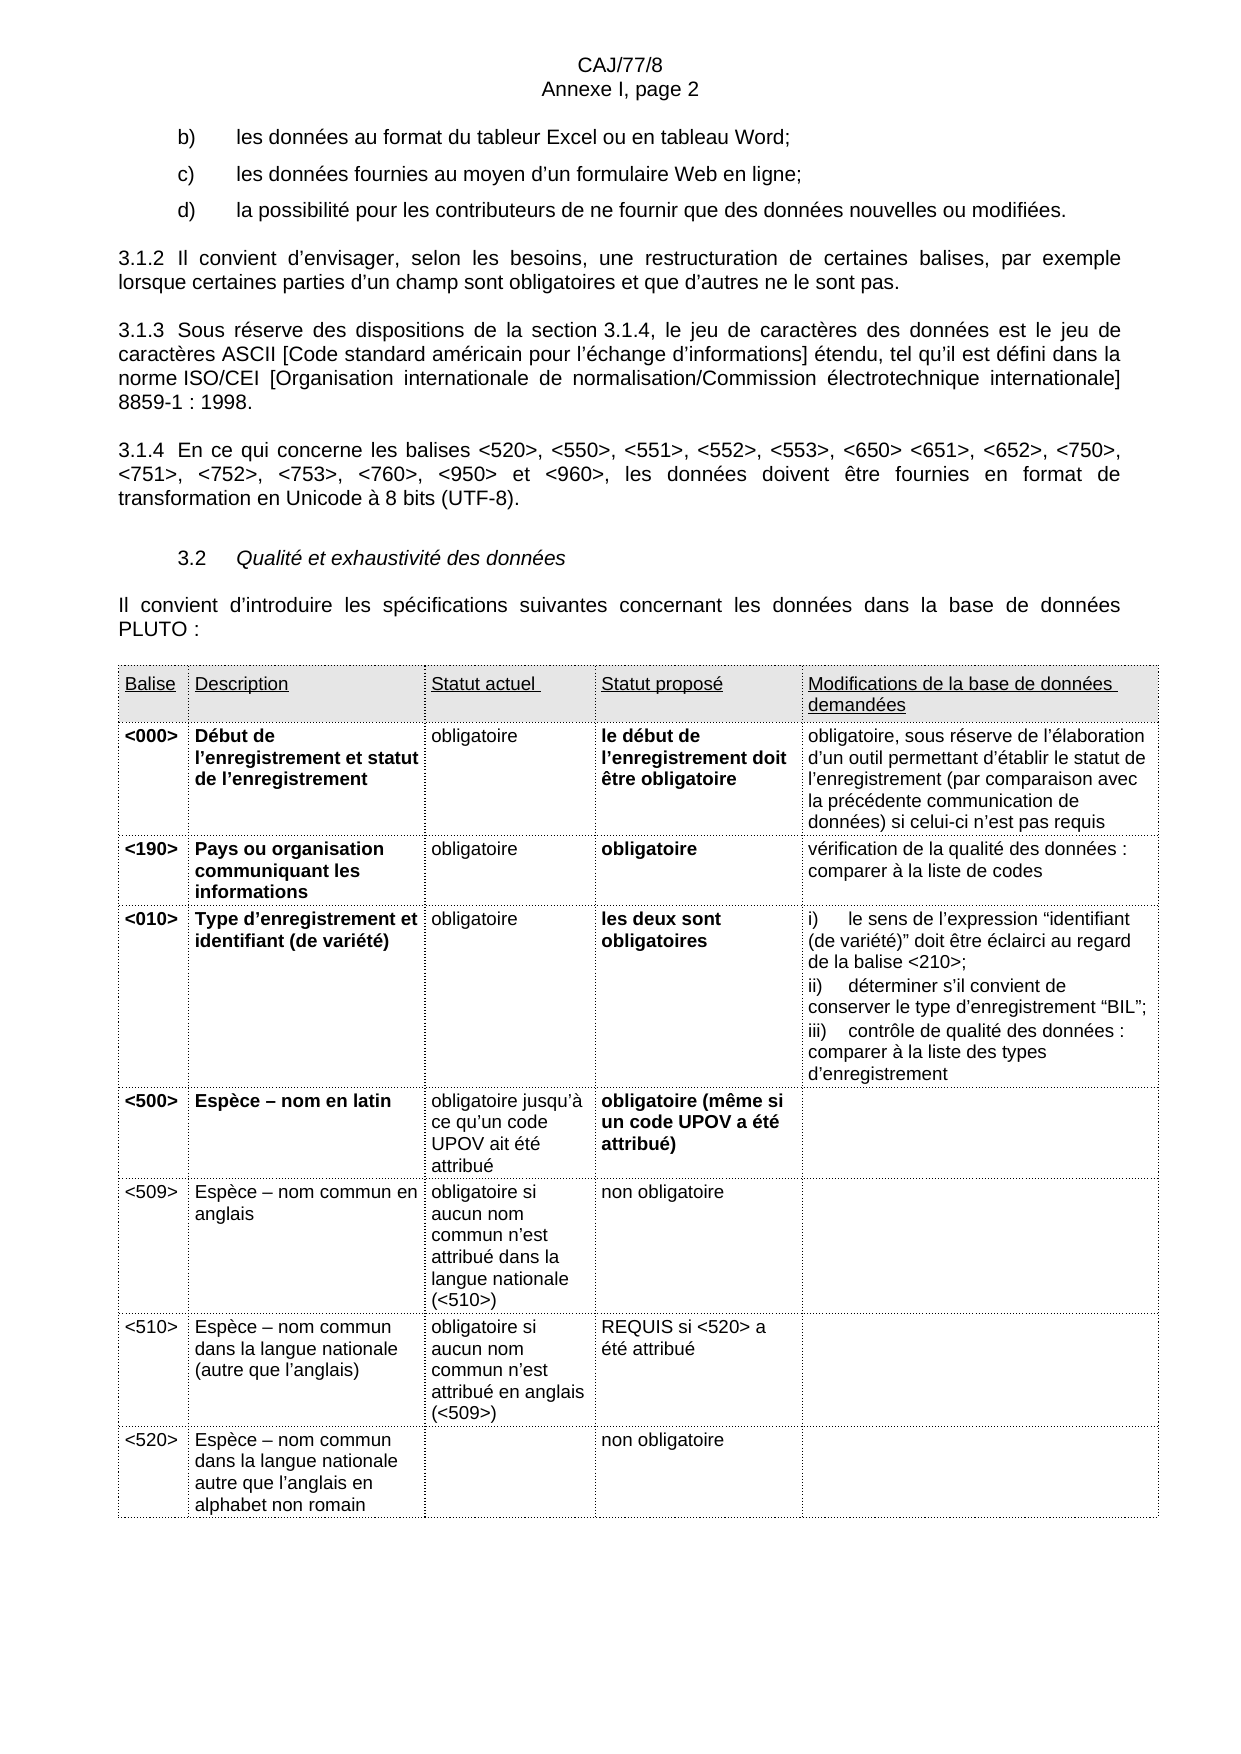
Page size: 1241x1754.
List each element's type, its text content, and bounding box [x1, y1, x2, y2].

table_cell Type d’enregistrement et identifiant (de variété) [189, 905, 425, 1087]
text 3.1.4 En ce qui concerne les balises <520>, <550>, <551>, <552>, <553>, <650> <651>, <652>, <750>, <751>, <752>, <753>, <760>, <950> et <960>, les données doivent être fournies en format de transformation en Unicode à 8 bits (UTF-8). [118, 437, 1122, 509]
table_cell obligatoire (même si un code UPOV a été attribué) [595, 1087, 802, 1178]
table_cell [425, 1426, 595, 1517]
table_cell non obligatoire [595, 1426, 802, 1517]
text d) la possibilité pour les contributeurs de ne fournir que des données nouvelles ou modifiées. [177, 198, 1122, 222]
table_cell vérification de la qualité des données : comparer à la liste de codes [802, 835, 1158, 905]
table_cell obligatoire [595, 835, 802, 905]
table_cell obligatoire, sous réserve de l’élaboration d’un outil permettant d’établir le statut de l’enregistrement (par comparaison avec la précédente communication de données) si celui-ci n’est pas requis [802, 722, 1158, 835]
table_cell Espèce – nom en latin [189, 1087, 425, 1178]
table_cell le début de l’enregistrement doit être obligatoire [595, 722, 802, 835]
table_cell <520> [119, 1426, 189, 1517]
table_header Balise [119, 665, 189, 722]
table_cell <000> [119, 722, 189, 835]
table_cell i) le sens de l’expression “identifiant (de variété)” doit être éclairci au regard de la balise <210>; ii) déterminer s’il convient de conserver le type d’enregistrement “BIL”; iii) contrôle de qualité des données : comparer à la liste des types d’enregistrement [802, 905, 1158, 1087]
table_cell Pays ou organisation communiquant les informations [189, 835, 425, 905]
table_cell Espèce – nom commun dans la langue nationale (autre que l’anglais) [189, 1313, 425, 1426]
table_cell les deux sont obligatoires [595, 905, 802, 1087]
text Il convient d’introduire les spécifications suivantes concernant les données dans la base de données PLUTO : [118, 593, 1122, 641]
table_cell REQUIS si <520> a été attribué [595, 1313, 802, 1426]
table_cell obligatoire si aucun nom commun n’est attribué dans la langue nationale (<510>) [425, 1178, 595, 1313]
table_cell obligatoire si aucun nom commun n’est attribué en anglais (<509>) [425, 1313, 595, 1426]
table_cell obligatoire [425, 722, 595, 835]
table_cell obligatoire jusqu’à ce qu’un code UPOV ait été attribué [425, 1087, 595, 1178]
table_cell <500> [119, 1087, 189, 1178]
table_cell [802, 1426, 1158, 1517]
text 3.2 Qualité et exhaustivité des données [177, 545, 1122, 569]
table_cell [802, 1178, 1158, 1313]
table_cell Espèce – nom commun dans la langue nationale autre que l’anglais en alphabet non romain [189, 1426, 425, 1517]
table_header Statut actuel [425, 665, 595, 722]
text 3.1.3 Sous réserve des dispositions de la section 3.1.4, le jeu de caractères des données est le jeu de caractères ASCII [Code standard américain pour l’échange d’informations] étendu, tel qu’il est défini dans la norme ISO/CEI [Organisation internationale de normalisation/Commission électrotechnique internationale] 8859-1 : 1998. [118, 318, 1122, 413]
table_cell <510> [119, 1313, 189, 1426]
table_cell [802, 1087, 1158, 1178]
table_cell <509> [119, 1178, 189, 1313]
table_header Description [189, 665, 425, 722]
table_cell Espèce – nom commun en anglais [189, 1178, 425, 1313]
table_cell Début de l’enregistrement et statut de l’enregistrement [189, 722, 425, 835]
table_cell [802, 1313, 1158, 1426]
text 3.1.2 Il convient d’envisager, selon les besoins, une restructuration de certaines balises, par exemple lorsque certaines parties d’un champ sont obligatoires et que d’autres ne le sont pas. [118, 246, 1122, 294]
table_cell <010> [119, 905, 189, 1087]
text b) les données au format du tableur Excel ou en tableau Word; [177, 125, 1122, 149]
table_cell non obligatoire [595, 1178, 802, 1313]
table_cell obligatoire [425, 905, 595, 1087]
table_cell obligatoire [425, 835, 595, 905]
table_cell <190> [119, 835, 189, 905]
table_header Statut proposé [595, 665, 802, 722]
table_header Modifications de la base de données demandées [802, 665, 1158, 722]
text c) les données fournies au moyen d’un formulaire Web en ligne; [177, 161, 1122, 185]
